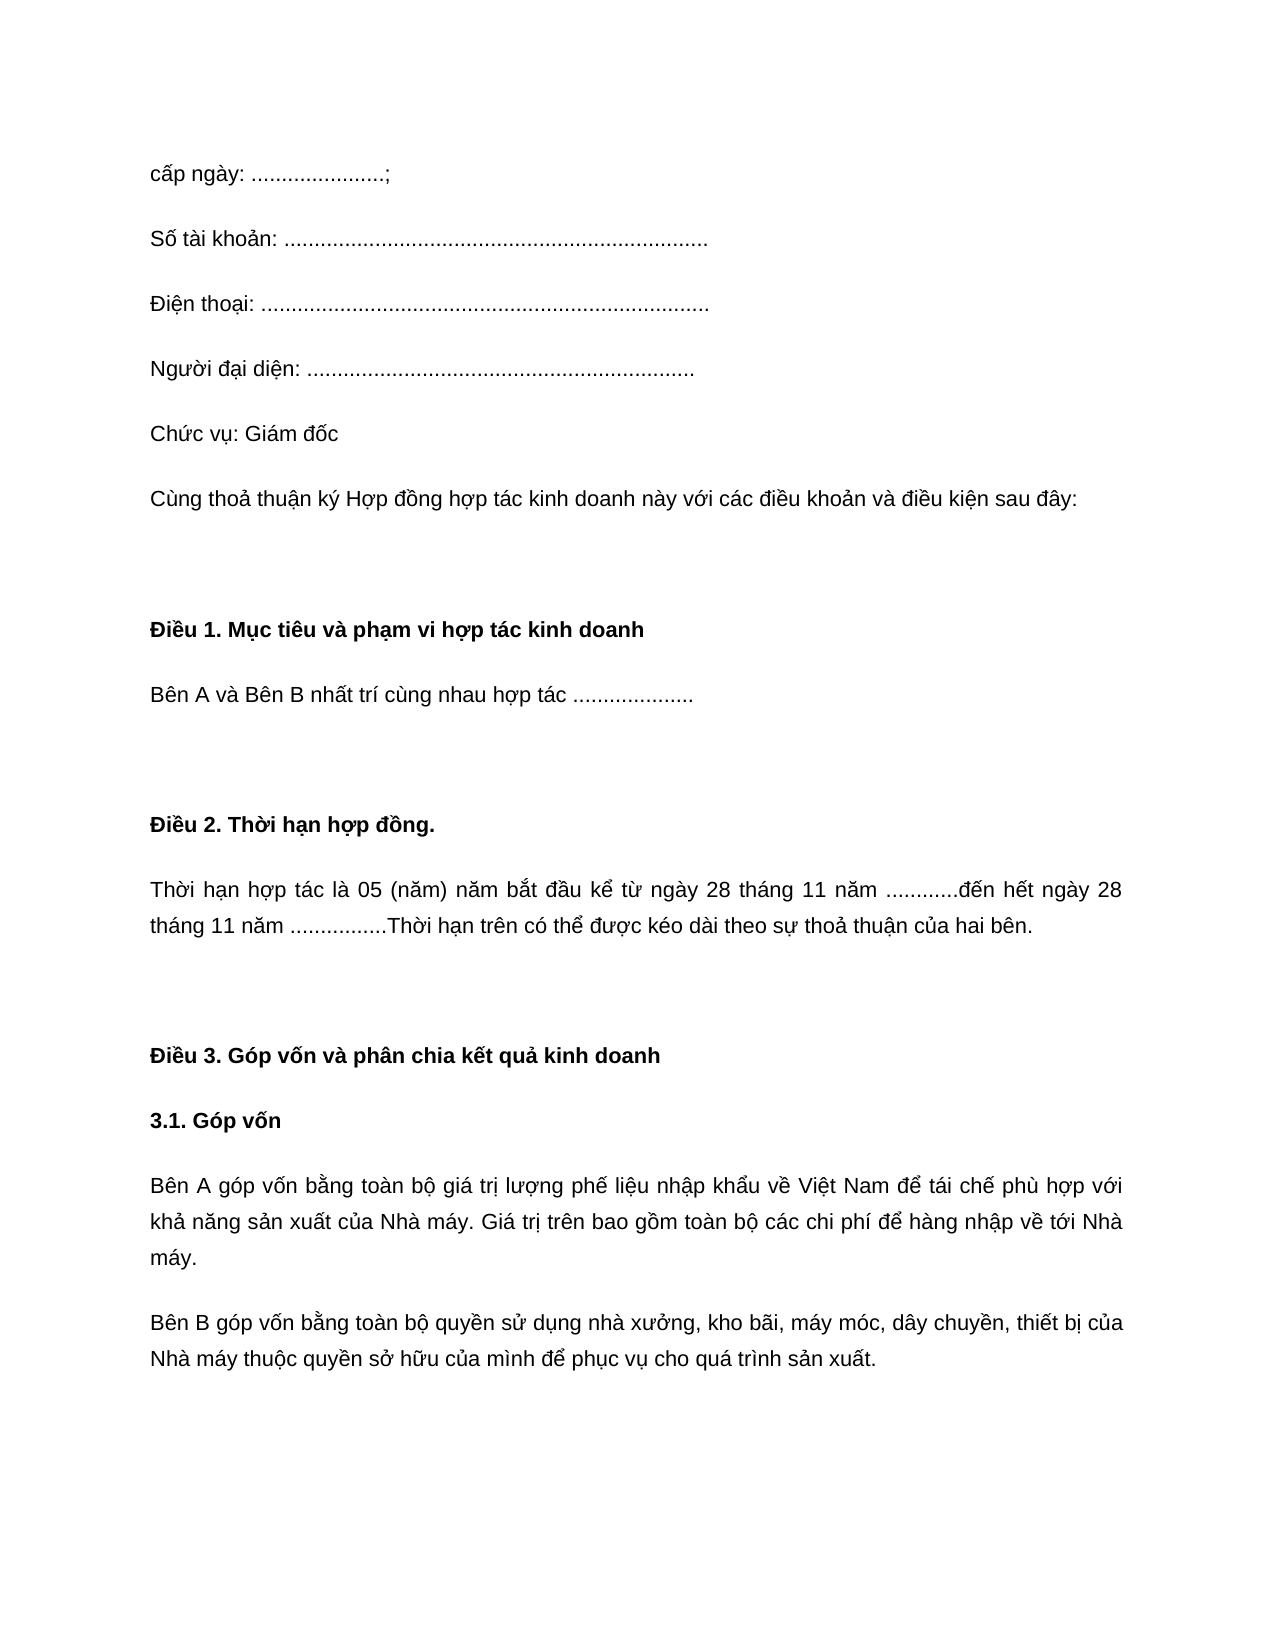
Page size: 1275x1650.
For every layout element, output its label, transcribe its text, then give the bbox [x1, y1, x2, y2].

text Điện thoại: .......................................................................... [150, 280, 1125, 316]
text Số tài khoản: ...................................................................... [150, 215, 1125, 251]
text Điều 1. Mục tiêu và phạm vi hợp tác kinh doanh [150, 606, 1125, 642]
text Người đại diện: ................................................................ [150, 345, 1125, 381]
text Điều 2. Thời hạn hợp đồng. [150, 801, 1125, 837]
text Bên A và Bên B nhất trí cùng nhau hợp tác .................... [150, 671, 1125, 707]
text Chức vụ: Giám đốc [150, 410, 1125, 446]
text Bên B góp vốn bằng toàn bộ quyền sử dụng nhà xưởng, kho bãi, máy móc, dây chuyền, thiết bị của Nhà máy thuộc quyền sở hữu của mình để phục vụ cho quá trình sản xuất. [150, 1299, 1125, 1371]
text 3.1. Góp vốn [150, 1097, 1125, 1133]
text Điều 3. Góp vốn và phân chia kết quả kinh doanh [150, 1032, 1125, 1068]
text Cùng thoả thuận ký Hợp đồng hợp tác kinh doanh này với các điều khoản và điều kiện sau đây: [150, 476, 1125, 511]
text cấp ngày: ......................; [150, 150, 1125, 186]
text Bên A góp vốn bằng toàn bộ giá trị lượng phế liệu nhập khẩu về Việt Nam để tái chế phù hợp với khả năng sản xuất của Nhà máy. Giá trị trên bao gồm toàn bộ các chi phí để hàng nhập về tới Nhà máy. [150, 1162, 1125, 1270]
text Thời hạn hợp tác là 05 (năm) năm bắt đầu kể từ ngày 28 tháng 11 năm ............đến hết ngày 28 tháng 11 năm ................Thời hạn trên có thể được kéo dài theo sự thoả thuận của hai bên. [150, 866, 1125, 938]
